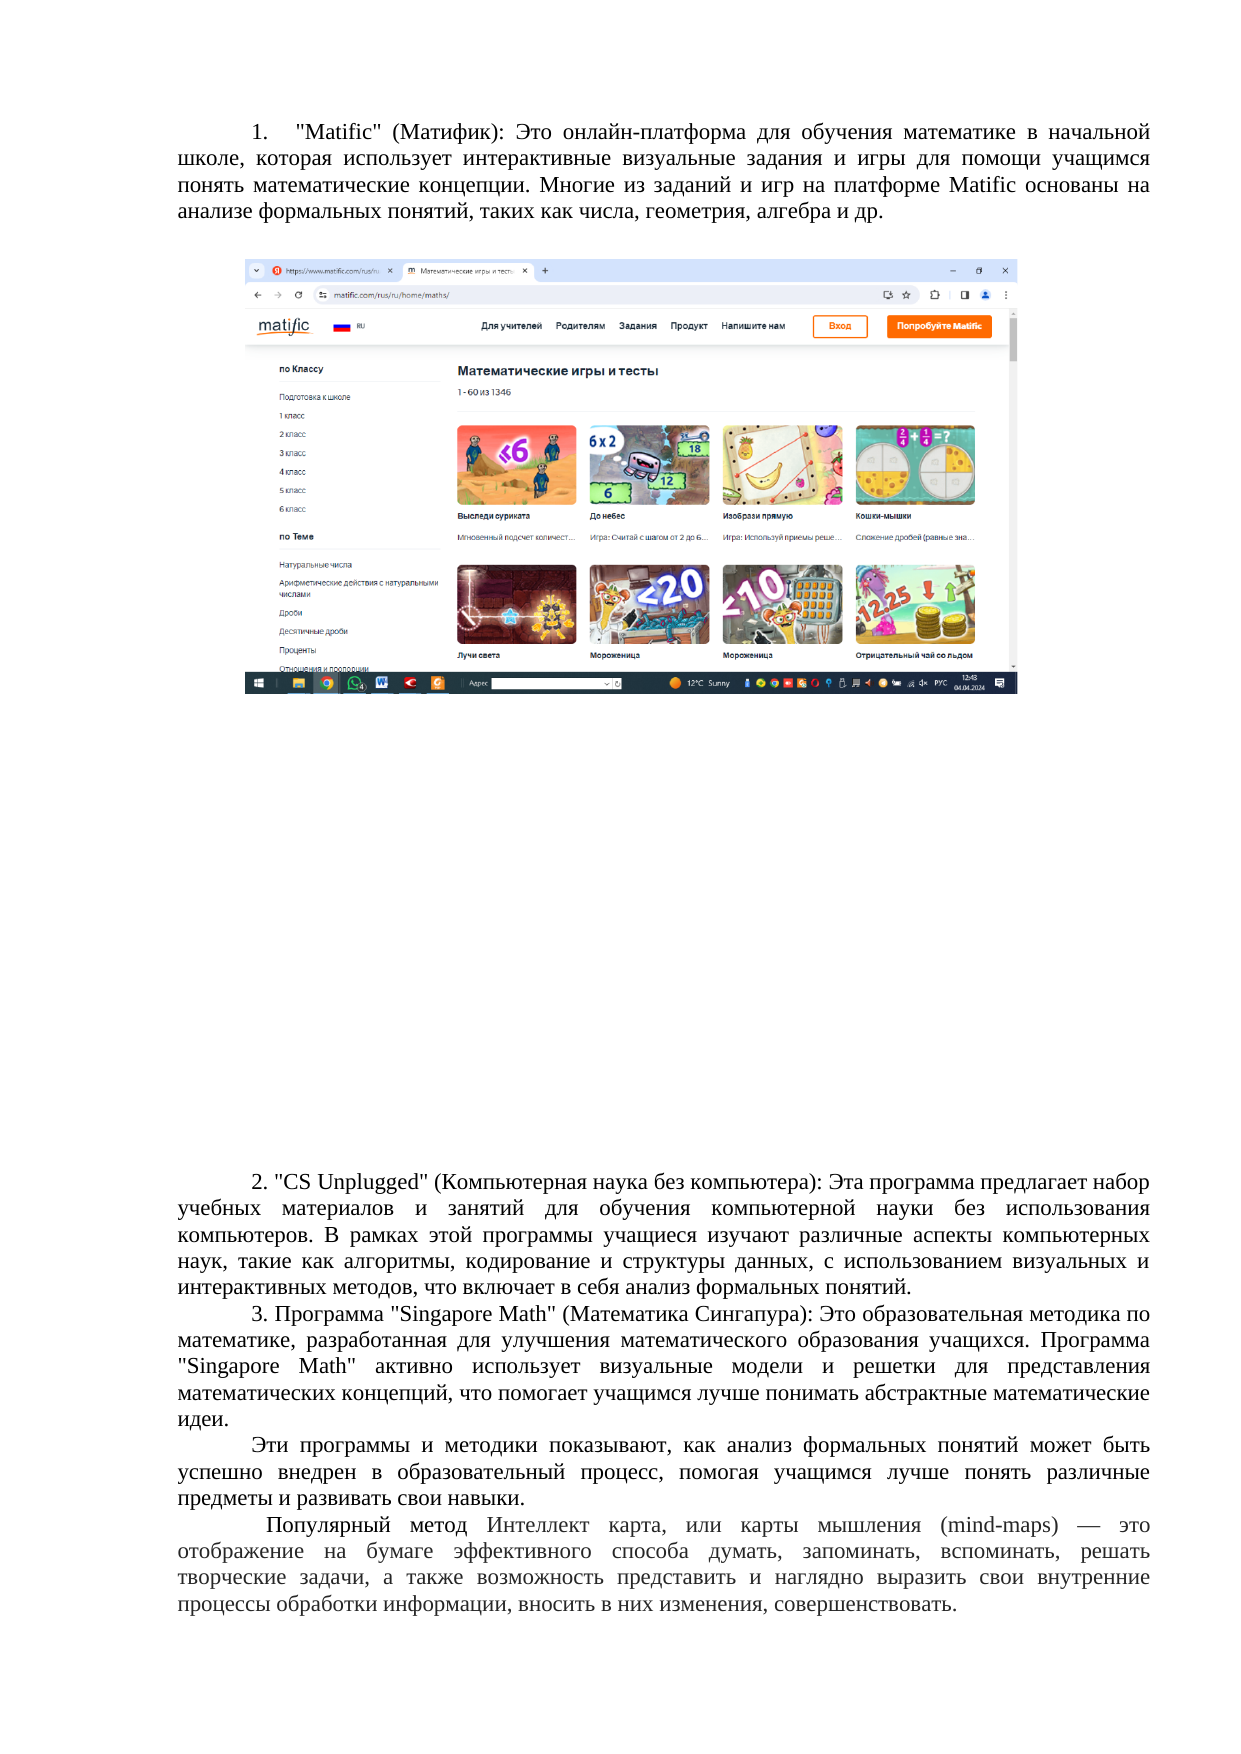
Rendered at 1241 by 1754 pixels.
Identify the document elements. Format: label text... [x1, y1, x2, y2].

picture [245, 259, 1018, 694]
text 2. "CS Unplugged" (Компьютерная наука без компьютера): Эта программа предлагает набор учебных материалов и занятий для обучения компьютерной науки без использования компьютеров. В рамках этой программы учащиеся изучают различные аспекты компьютерных наук, такие как алгоритмы, кодирование и структуры данных, с использованием визуальных и интерактивных методов, что включает в себя анализ формальных понятий. [177, 1168, 1152, 1300]
text 3. Программа "Singapore Math" (Математика Сингапура): Это образовательная методика по математике, разработанная для улучшения математического образования учащихся. Программа "Singapore Math" активно использует визуальные модели и решетки для представления математических концепций, что помогает учащимся лучше понимать абстрактные математические идеи. [177, 1300, 1152, 1432]
text Эти программы и методики показывают, как анализ формальных понятий может быть успешно внедрен в образовательный процесс, помогая учащимся лучше понять различные предметы и развивать свои навыки. [177, 1432, 1152, 1511]
text Популярный метод Интеллект карта, или карты мышления (mind-maps) — это отображение на бумаге эффективного способа думать, запоминать, вспоминать, решать творческие задачи, а также возможность представить и наглядно выразить свои внутренние процессы обработки информации, вносить в них изменения, совершенствовать. [177, 1511, 1152, 1616]
list "Matific" (Матифик): Это онлайн-платформа для обучения математике в начальной школе, которая использует интерактивные визуальные задания и игры для помощи учащимся понять математические концепции. Многие из заданий и игр на платформе Matific основаны на анализе формальных понятий, таких как числа, геометрия, алгебра и др. [177, 118, 1152, 223]
